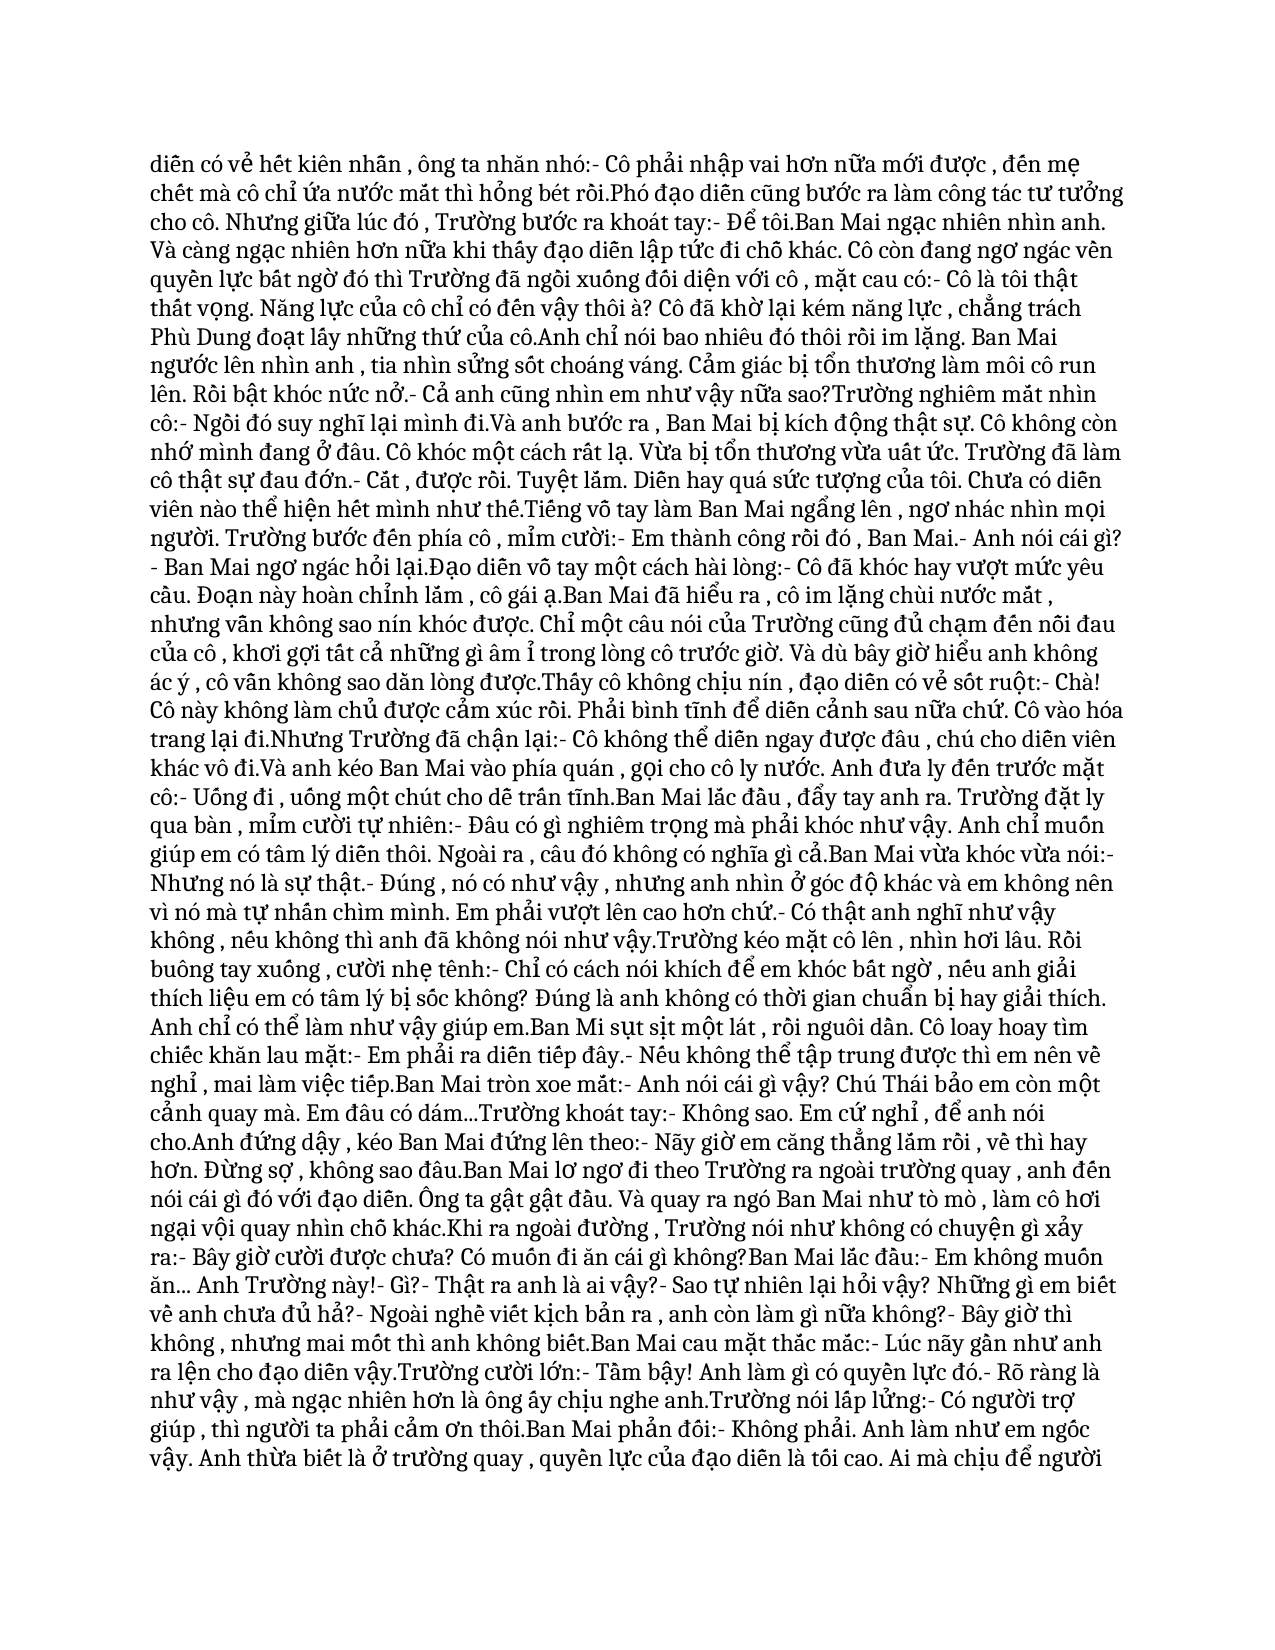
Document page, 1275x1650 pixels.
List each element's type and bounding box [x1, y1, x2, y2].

text [150, 150, 1125, 1472]
